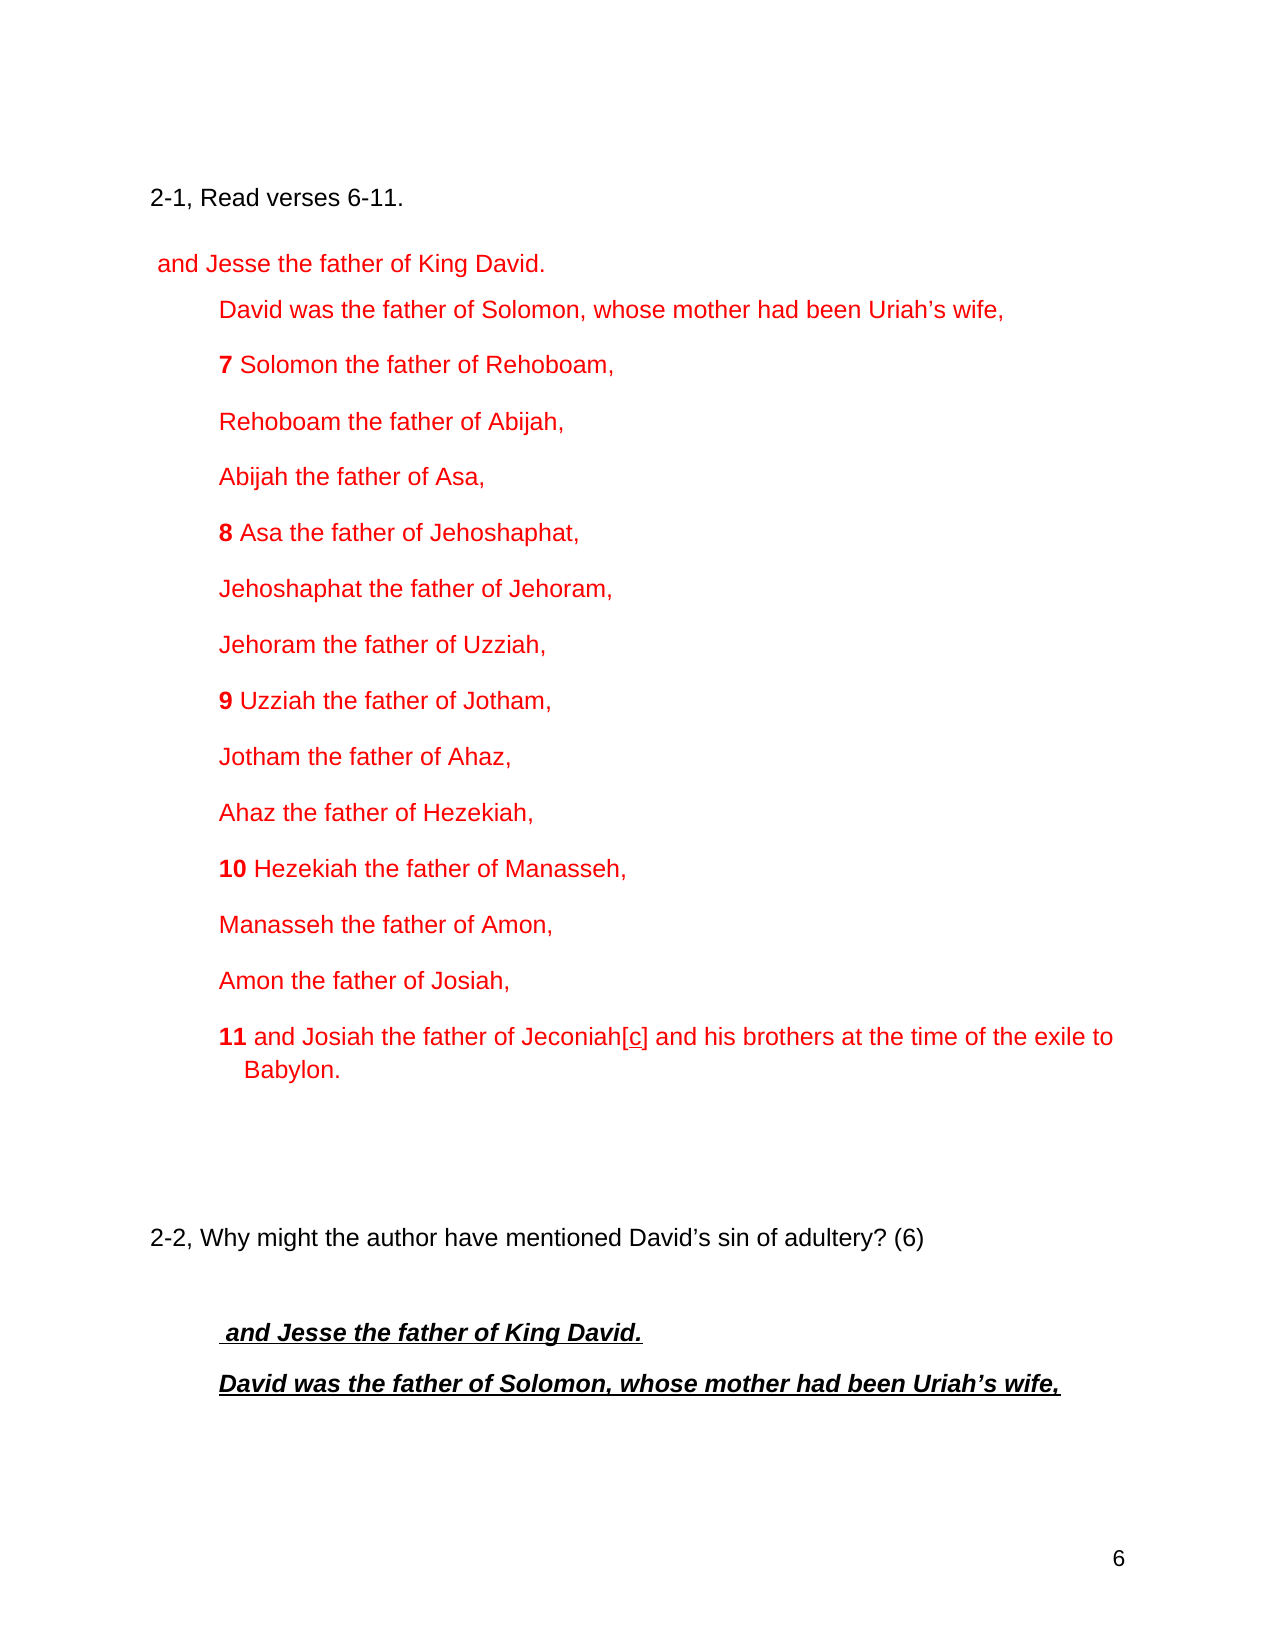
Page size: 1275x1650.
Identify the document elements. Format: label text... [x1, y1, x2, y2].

text 7 Solomon the father of Rehoboam, [219, 351, 1125, 379]
text Manasseh the father of Amon, [219, 910, 1125, 939]
text Amon the father of Josiah, [219, 966, 1125, 994]
text Abijah the father of Asa, [219, 462, 1125, 491]
text Jotham the father of Ahaz, [219, 742, 1125, 771]
text 2-2, Why might the author have mentioned David’s sin of adultery? (6) [150, 1223, 1125, 1251]
text 2-1, Read verses 6-11. [150, 183, 1125, 212]
text 8 Asa the father of Jehoshaphat, [219, 518, 1125, 547]
text 9 Uzziah the father of Jotham, [219, 686, 1125, 715]
text Jehoshaphat the father of Jehoram, [219, 574, 1125, 603]
text David was the father of Solomon, whose mother had been Uriah’s wife, [219, 294, 1125, 323]
text 10 Hezekiah the father of Manasseh, [219, 854, 1125, 883]
text Ahaz the father of Hezekiah, [219, 798, 1125, 827]
text Jehoram the father of Uzziah, [219, 630, 1125, 659]
text David was the father of Solomon, whose mother had been Uriah’s wife, [219, 1369, 1125, 1398]
text 11 and Josiah the father of Jeconiah[c] and his brothers at the time of the exile to Babylon. [219, 1022, 1125, 1083]
text and Jesse the father of King David. [150, 249, 1125, 278]
text Rehoboam the father of Abijah, [219, 406, 1125, 435]
text and Jesse the father of King David. [219, 1318, 1125, 1347]
